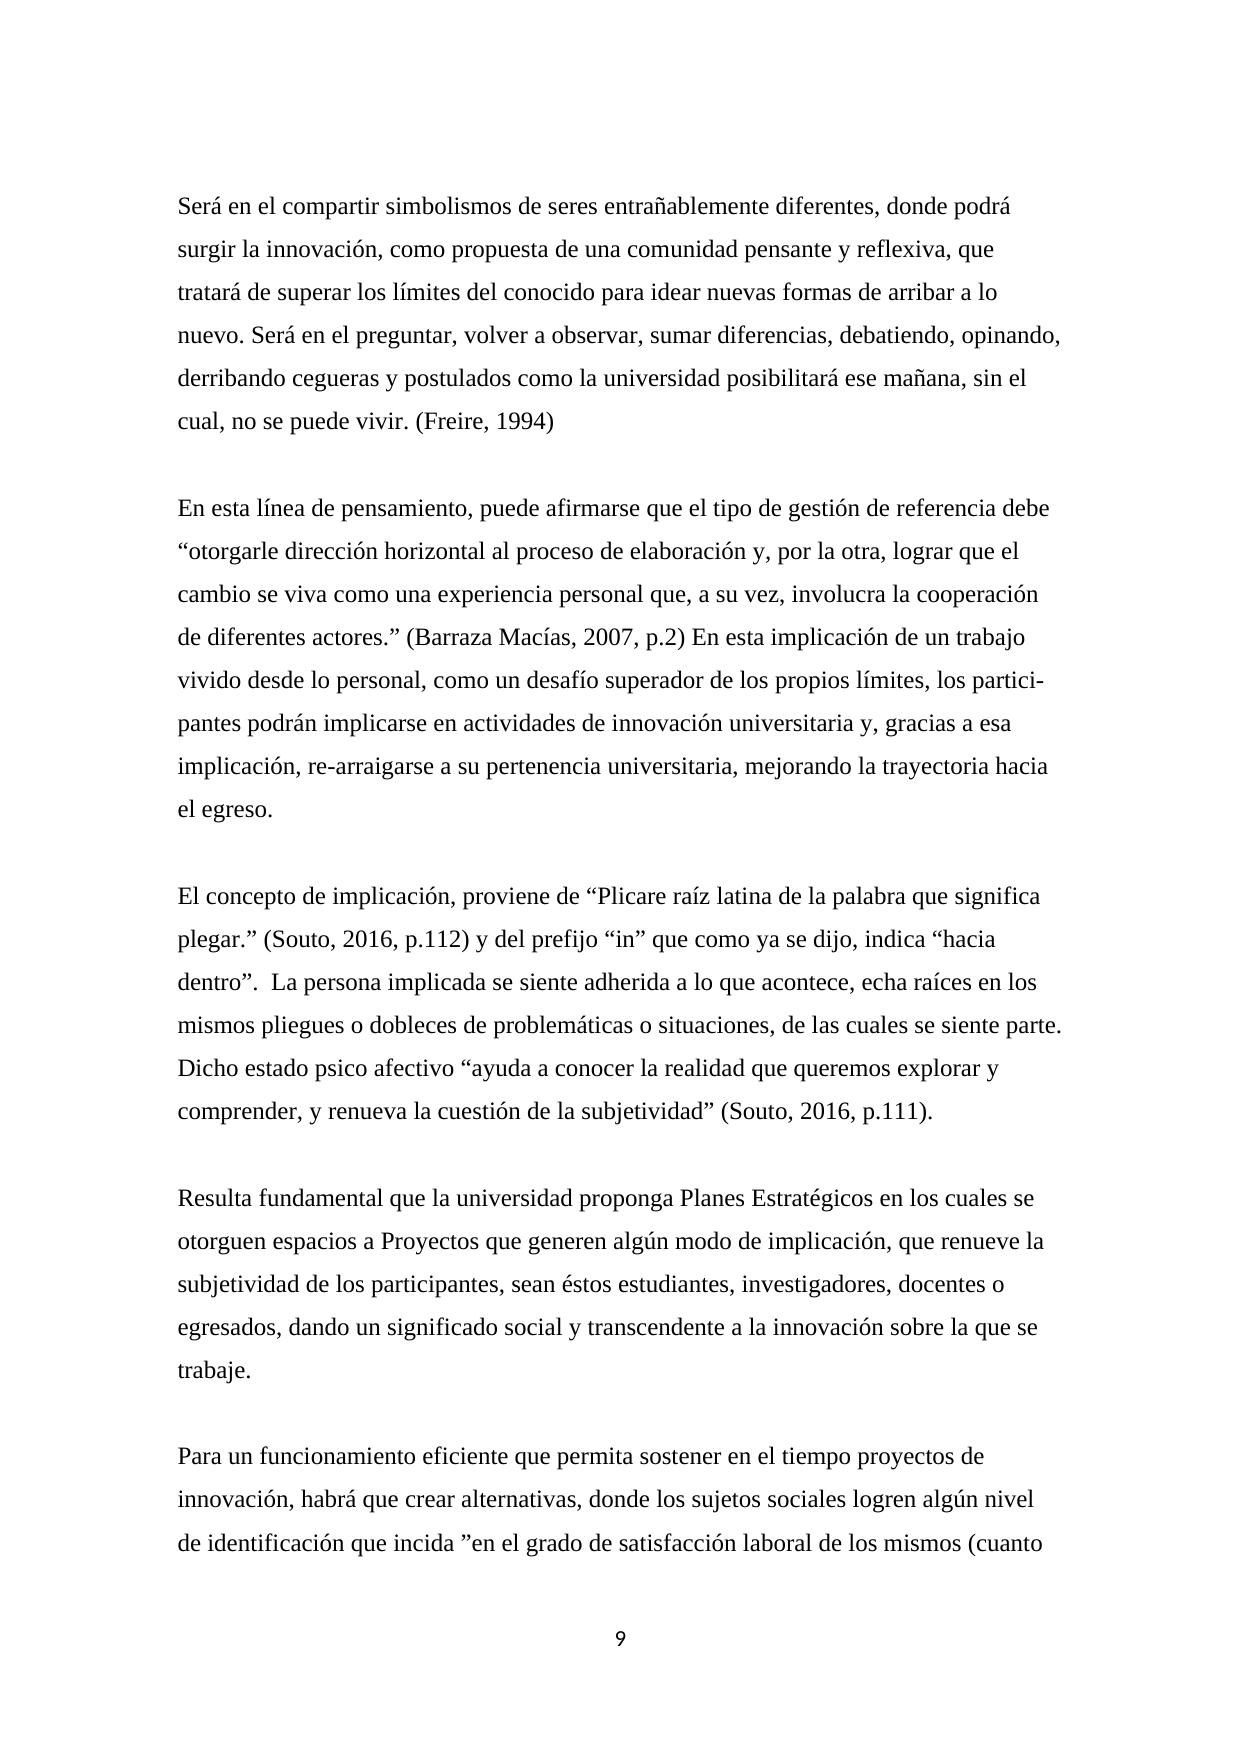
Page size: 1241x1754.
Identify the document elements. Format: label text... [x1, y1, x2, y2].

text Resulta fundamental que la universidad proponga Planes Estratégicos en los cuales se otorguen espacios a Proyectos que generen algún modo de implicación, que renueve la subjetividad de los participantes, sean éstos estudiantes, investigadores, docentes o egresados, dando un significado social y transcendente a la innovación sobre la que se trabaje. [177, 1183, 1063, 1384]
text El concepto de implicación, proviene de “Plicare raíz latina de la palabra que significa plegar.” (Souto, 2016, p.112) y del prefijo “in” que como ya se dijo, indica “hacia dentro”. La persona implicada se siente adherida a lo que acontece, echa raíces en los mismos pliegues o dobleces de problemáticas o situaciones, de las cuales se siente parte. [177, 881, 1063, 1039]
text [177, 1441, 1063, 1556]
text En esta línea de pensamiento, puede afirmarse que el tipo de gestión de referencia debe [177, 493, 1063, 521]
text Será en el compartir simbolismos de seres entrañablemente diferentes, donde podrá surgir la innovación, como propuesta de una comunidad pensante y reflexiva, que tratará de superar los límites del conocido para idear nuevas formas de arribar a lo nuevo. Será en el preguntar, volver a observar, sumar diferencias, debatiendo, opinando, derribando cegueras y postulados como la universidad posibilitará ese mañana, sin el cual, no se puede vivir. (Freire, 1994) [177, 191, 1063, 435]
text “otorgarle dirección horizontal al proceso de elaboración y, por la otra, lograr que el cambio se viva como una experiencia personal que, a su vez, involucra la cooperación de diferentes actores.” (Barraza Macías, 2007, p.2) En esta implicación de un trabajo vivido desde lo personal, como un desafío superador de los propios límites, los partici-pantes podrán implicarse en actividades de innovación universitaria y, gracias a esa implicación, re-arraigarse a su pertenencia universitaria, mejorando la trayectoria hacia el egreso. [177, 536, 1063, 823]
text Dicho estado psico afectivo “ayuda a conocer la realidad que queremos explorar y comprender, y renueva la cuestión de la subjetividad” (Souto, 2016, p.111). [177, 1053, 1063, 1125]
